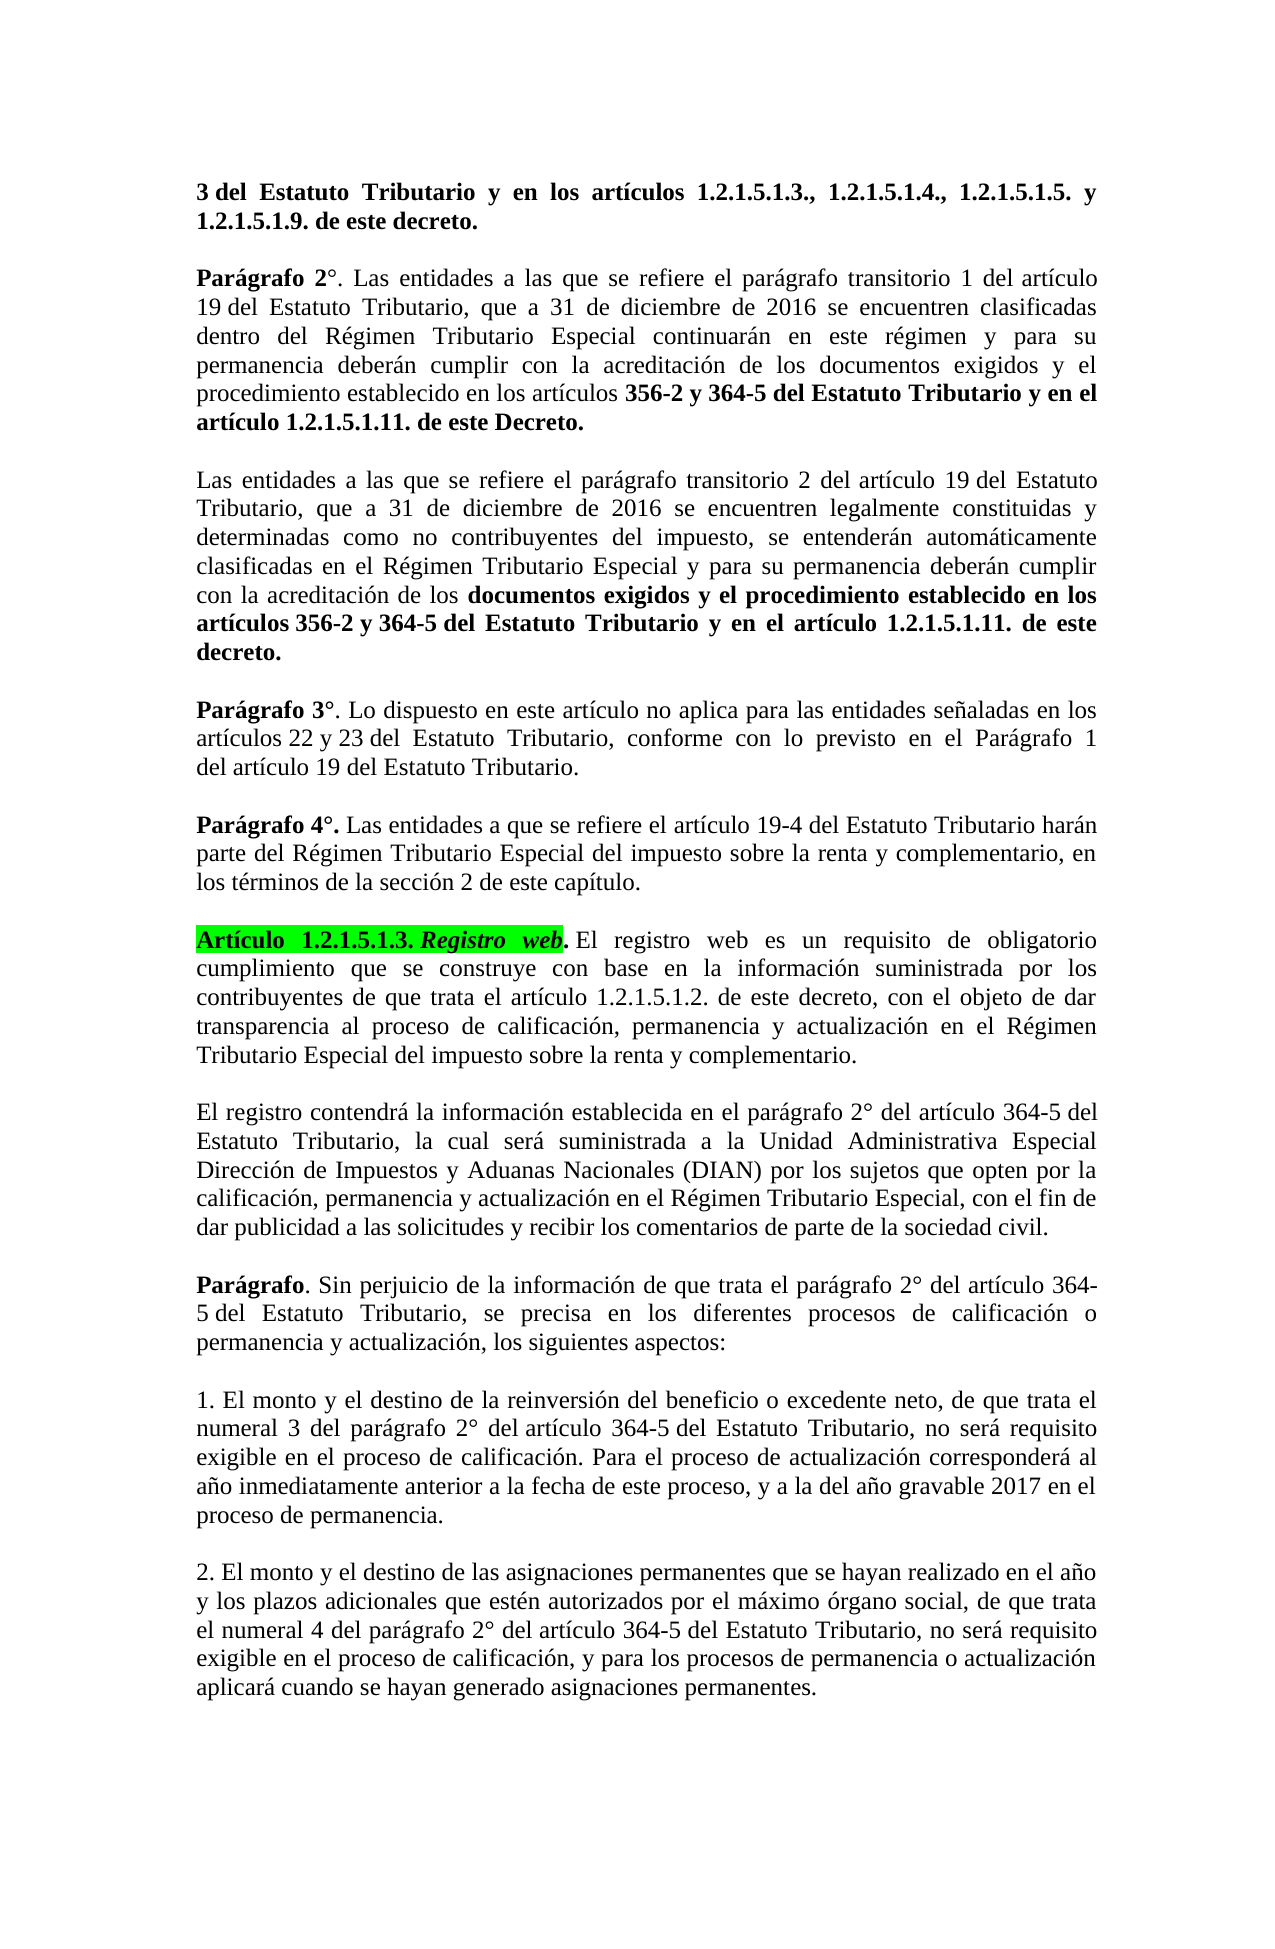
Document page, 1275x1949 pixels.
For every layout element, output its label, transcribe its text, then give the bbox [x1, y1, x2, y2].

text Parágrafo. Sin perjuicio de la información de que trata el parágrafo 2° del artículo 364-5 del Estatuto Tributario, se precisa en los diferentes procesos de calificación o permanencia y actualización, los siguientes aspectos: [196, 1270, 1098, 1356]
text Parágrafo 4°. Las entidades a que se refiere el artículo 19-4 del Estatuto Tributario harán parte del Régimen Tributario Especial del impuesto sobre la renta y complementario, en los términos de la sección 2 de este capítulo. [196, 810, 1098, 896]
text Las entidades a las que se refiere el parágrafo transitorio 2 del artículo 19 del Estatuto Tributario, que a 31 de diciembre de 2016 se encuentren legalmente constituidas y determinadas como no contribuyentes del impuesto, se entenderán automáticamente clasificadas en el Régimen Tributario Especial y para su permanencia deberán cumplir con la acreditación de los documentos exigidos y el procedimiento establecido en los artículos 356-2 y 364-5 del Estatuto Tributario y en el artículo 1.2.1.5.1.11. de este decreto. [196, 465, 1098, 666]
text Parágrafo 2°. Las entidades a las que se refiere el parágrafo transitorio 1 del artículo 19 del Estatuto Tributario, que a 31 de diciembre de 2016 se encuentren clasificadas dentro del Régimen Tributario Especial continuarán en este régimen y para su permanencia deberán cumplir con la acreditación de los documentos exigidos y el procedimiento establecido en los artículos 356-2 y 364-5 del Estatuto Tributario y en el artículo 1.2.1.5.1.11. de este Decreto. [196, 263, 1098, 436]
text Parágrafo 3°. Lo dispuesto en este artículo no aplica para las entidades señaladas en los artículos 22 y 23 del Estatuto Tributario, conforme con lo previsto en el Parágrafo 1 del artículo 19 del Estatuto Tributario. [196, 695, 1098, 781]
text 1. El monto y el destino de la reinversión del beneficio o excedente neto, de que trata el numeral 3 del parágrafo 2° del artículo 364-5 del Estatuto Tributario, no será requisito exigible en el proceso de calificación. Para el proceso de actualización corresponderá al año inmediatamente anterior a la fecha de este proceso, y a la del año gravable 2017 en el proceso de permanencia. [196, 1385, 1098, 1528]
text Artículo 1.2.1.5.1.3. Registro web. El registro web es un requisito de obligatorio cumplimiento que se construye con base en la información suministrada por los contribuyentes de que trata el artículo 1.2.1.5.1.2. de este decreto, con el objeto de dar transparencia al proceso de calificación, permanencia y actualización en el Régimen Tributario Especial del impuesto sobre la renta y complementario. [196, 925, 1098, 1068]
text 2. El monto y el destino de las asignaciones permanentes que se hayan realizado en el año y los plazos adicionales que estén autorizados por el máximo órgano social, de que trata el numeral 4 del parágrafo 2° del artículo 364-5 del Estatuto Tributario, no será requisito exigible en el proceso de calificación, y para los procesos de permanencia o actualización aplicará cuando se hayan generado asignaciones permanentes. [196, 1557, 1098, 1701]
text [196, 177, 1098, 235]
text El registro contendrá la información establecida en el parágrafo 2° del artículo 364-5 del Estatuto Tributario, la cual será suministrada a la Unidad Administrativa Especial Dirección de Impuestos y Aduanas Nacionales (DIAN) por los sujetos que opten por la calificación, permanencia y actualización en el Régimen Tributario Especial, con el fin de dar publicidad a las solicitudes y recibir los comentarios de parte de la sociedad civil. [196, 1097, 1098, 1241]
